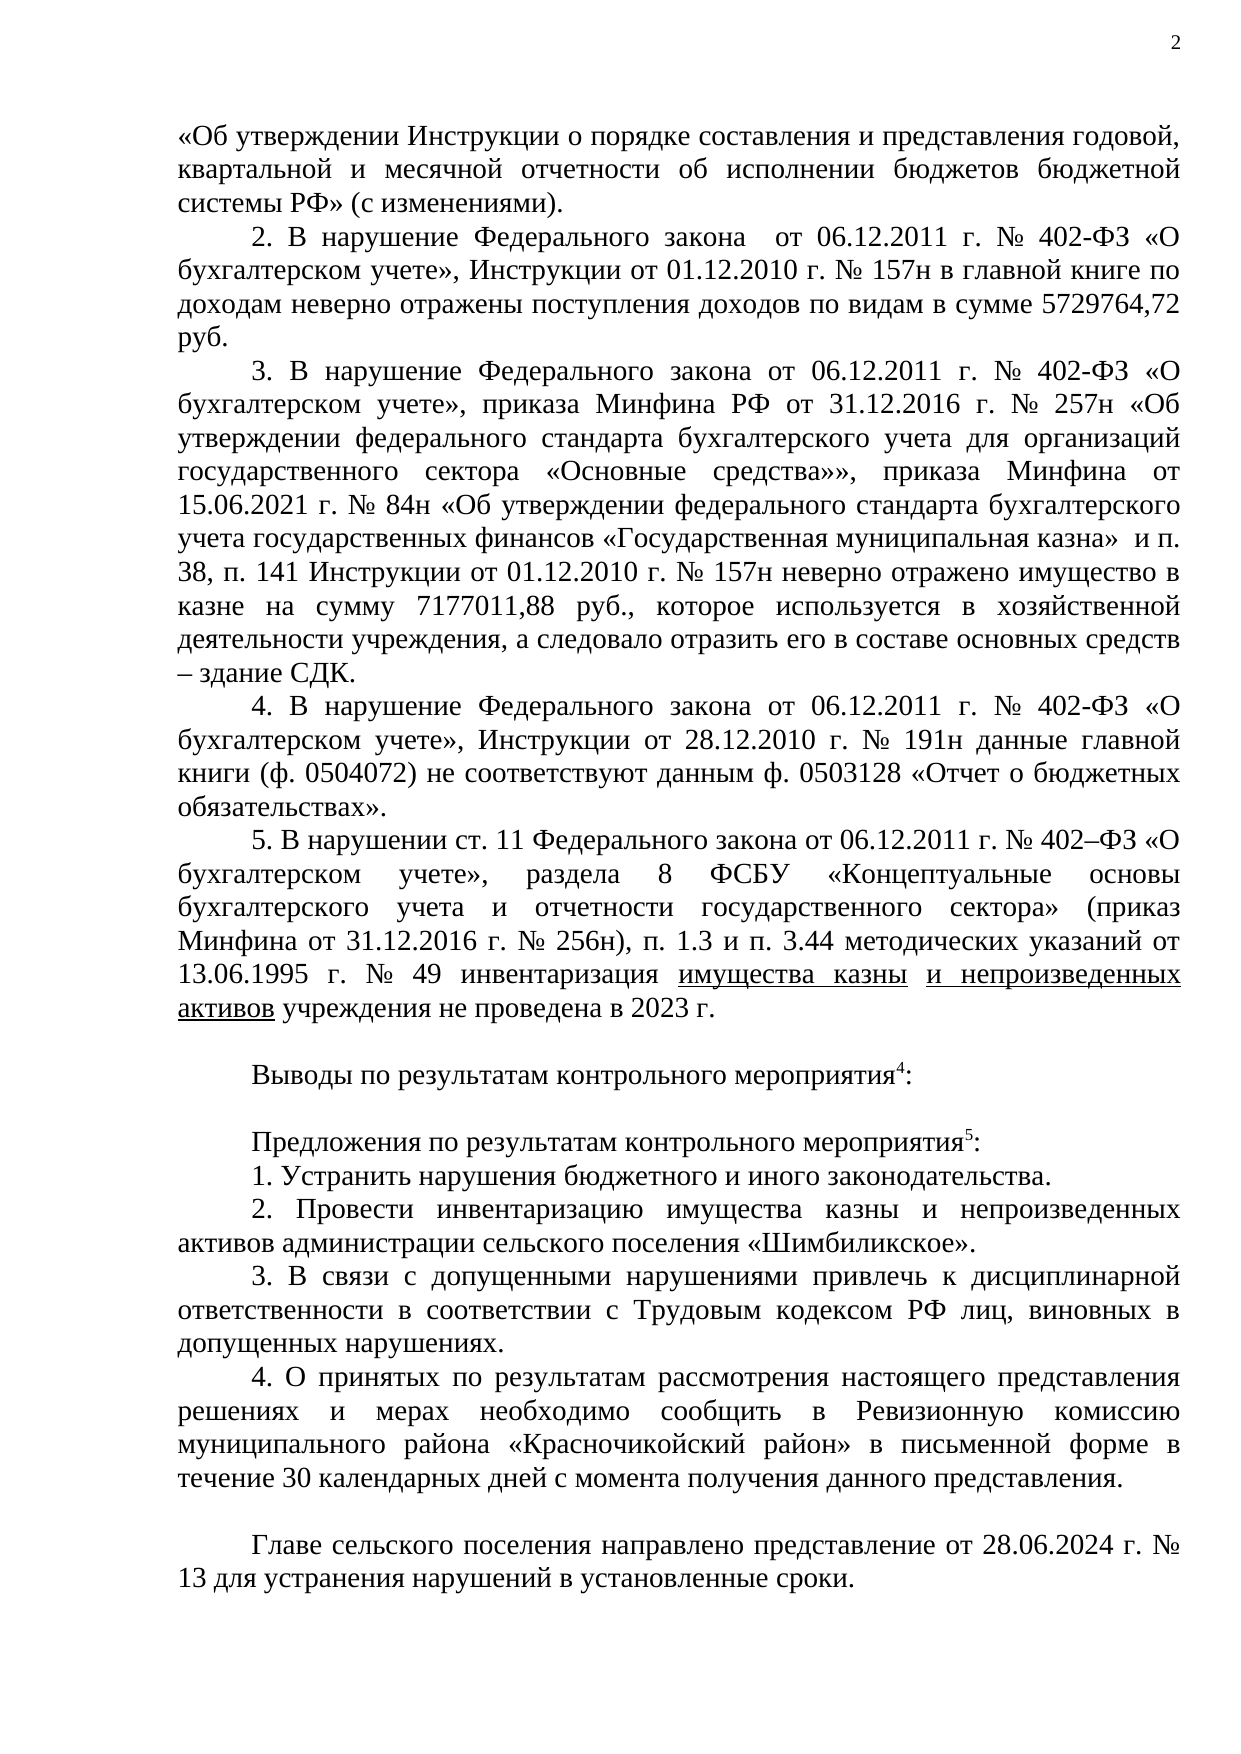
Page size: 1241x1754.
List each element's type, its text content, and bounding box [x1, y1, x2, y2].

text 3. В связи с допущенными нарушениями привлечь к дисциплинарной ответственности в соответствии с Трудовым кодексом РФ лиц, виновных в допущенных нарушениях. [177, 1258, 1181, 1359]
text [177, 118, 1181, 219]
text 5. В нарушении ст. 11 Федерального закона от 06.12.2011 г. № 402–ФЗ «О бухгалтерском учете», раздела 8 ФСБУ «Концептуальные основы бухгалтерского учета и отчетности государственного сектора» (приказ Минфина от 31.12.2016 г. № 256н), п. 1.3 и п. 3.44 методических указаний от 13.06.1995 г. № 49 инвентаризация имущества казны и непроизведенных активов учреждения не проведена в 2023 г. [177, 822, 1181, 1024]
subtitle 3. В нарушение Федерального закона от 06.12.2011 г. № 402-ФЗ «О бухгалтерском учете», приказа Минфина РФ от 31.12.2016 г. № 257н «Об утверждении федерального стандарта бухгалтерского учета для организаций государственного сектора «Основные средства»», приказа Минфина от 15.06.2021 г. № 84н «Об утверждении федерального стандарта бухгалтерского учета государственных финансов «Государственная муниципальная казна» и п. 38, п. 141 Инструкции от 01.12.2010 г. № 157н неверно отражено имущество в казне на сумму 7177011,88 руб., которое используется в хозяйственной деятельности учреждения, а следовало отразить его в составе основных средств – здание СДК. [177, 353, 1181, 688]
text Выводы по результатам контрольного мероприятия4: [177, 1057, 1181, 1091]
text Главе сельского поселения направлено представление от 28.06.2024 г. № 13 для устранения нарушений в установленные сроки. [177, 1527, 1181, 1594]
text Предложения по результатам контрольного мероприятия5: [177, 1124, 1181, 1158]
text 1. Устранить нарушения бюджетного и иного законодательства. [177, 1158, 1181, 1191]
text 4. О принятых по результатам рассмотрения настоящего представления решениях и мерах необходимо сообщить в Ревизионную комиссию муниципального района «Красночикойский район» в письменной форме в течение 30 календарных дней с момента получения данного представления. [177, 1359, 1181, 1493]
text 4. В нарушение Федерального закона от 06.12.2011 г. № 402-ФЗ «О бухгалтерском учете», Инструкции от 28.12.2010 г. № 191н данные главной книги (ф. 0504072) не соответствуют данным ф. 0503128 «Отчет о бюджетных обязательствах». [177, 688, 1181, 822]
text 2. В нарушение Федерального закона от 06.12.2011 г. № 402-ФЗ «О бухгалтерском учете», Инструкции от 01.12.2010 г. № 157н в главной книге по доходам неверно отражены поступления доходов по видам в сумме 5729764,72 руб. [177, 219, 1181, 353]
text 2. Провести инвентаризацию имущества казны и непроизведенных активов администрации сельского поселения «Шимбиликское». [177, 1191, 1181, 1258]
